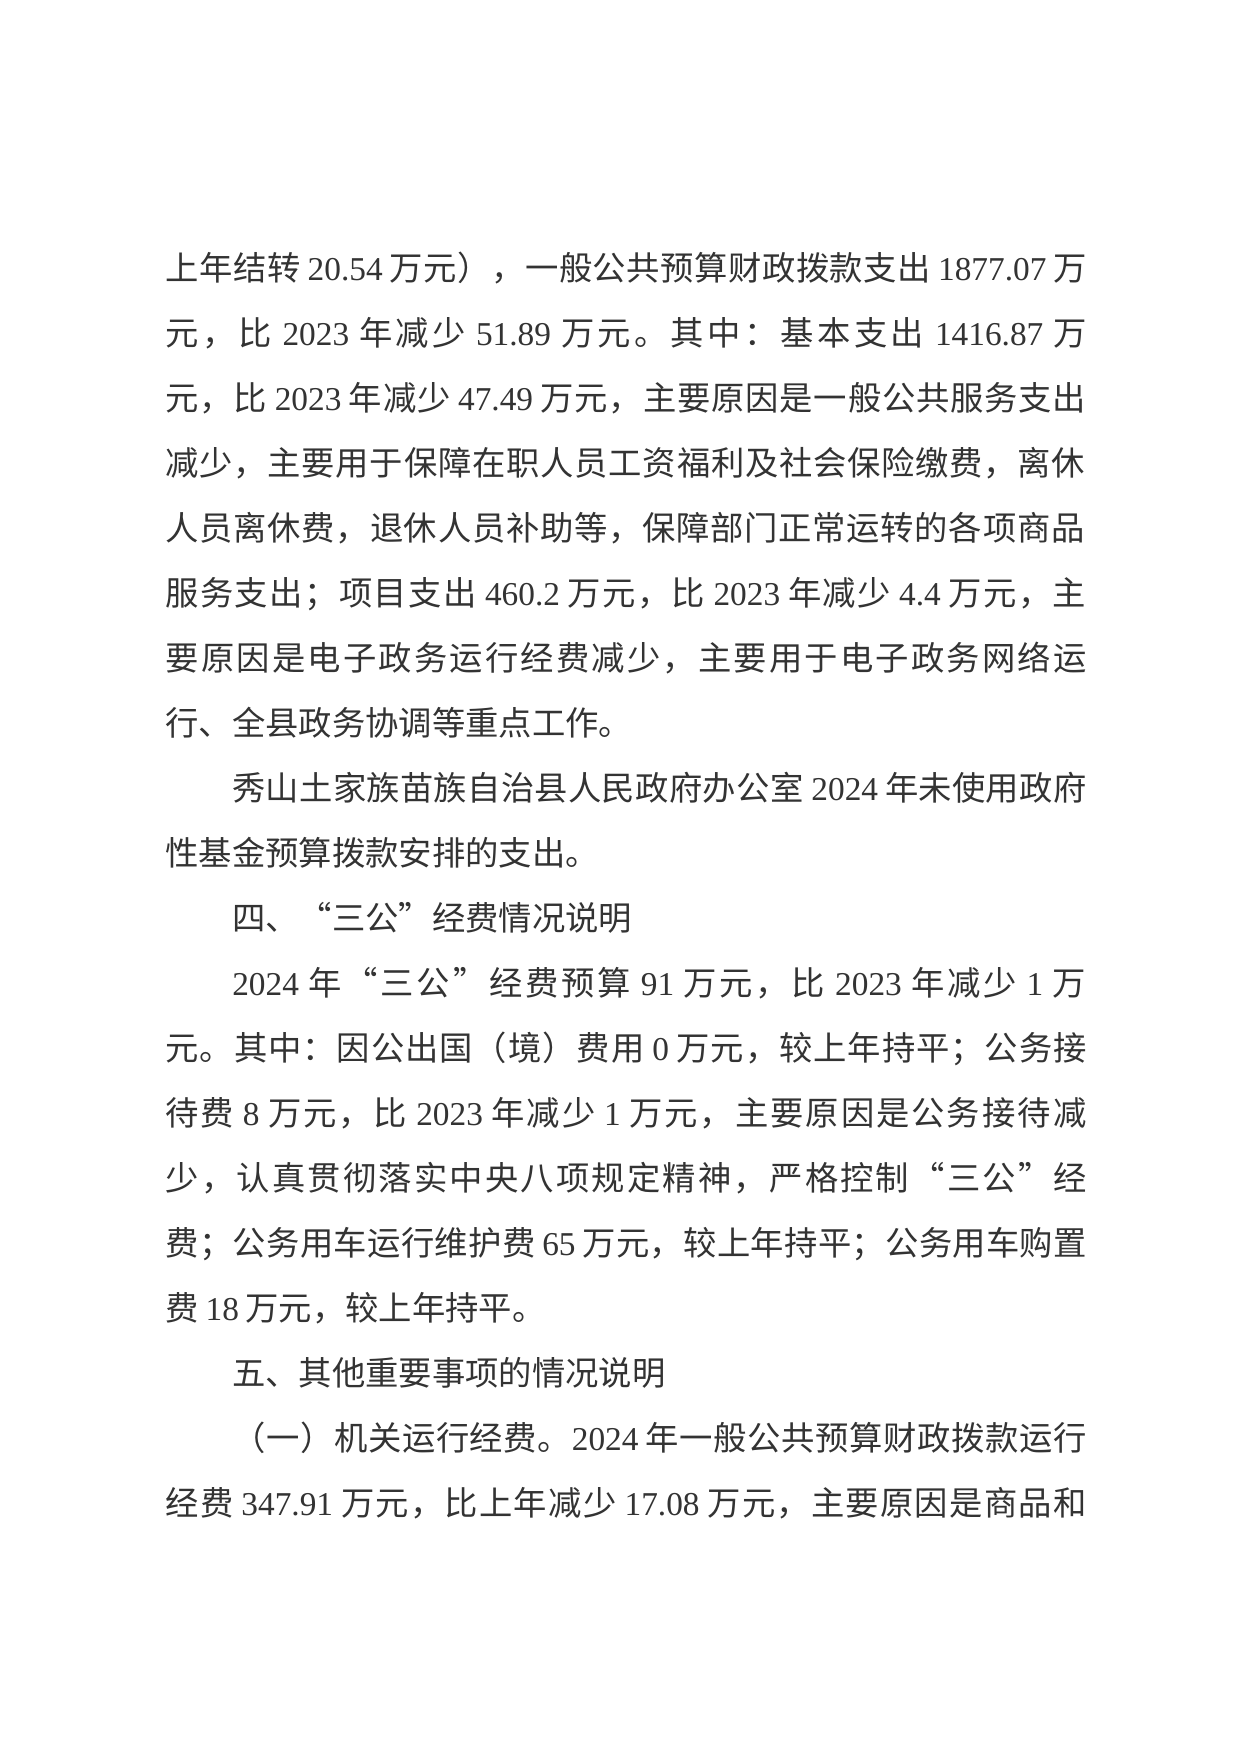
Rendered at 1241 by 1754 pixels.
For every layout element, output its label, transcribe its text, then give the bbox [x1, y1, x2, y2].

text 2024年“三公”经费预算91万元，比2023年减少1万元。其中：因公出国（境）费用0万元，较上年持平；公务接待费8万元，比2023年减少1万元，主要原因是公务接待减少，认真贯彻落实中央八项规定精神，严格控制“三公”经费；公务用车运行维护费65万元，较上年持平；公务用车购置费18万元，较上年持平。 [165, 948, 1087, 1151]
text 五、其他重要事项的情况说明 [165, 1338, 1087, 1403]
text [165, 233, 1087, 501]
text 四、“三公”经费情况说明 [165, 883, 1087, 948]
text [165, 1403, 1087, 1533]
text 2024年“三公”经费预算91万元，比2023年减少1万元。其中：因公出国（境）费用0万元，较上年持平；公务接待费8万元，比2023年减少1万元，主要原因是公务接待减少，认真贯彻落实中央八项规定精神，严格控制“三公”经费；公务用车运行维护费65万元，较上年持平；公务用车购置费18万元，较上年持平。 [165, 1199, 1087, 1338]
text 秀山土家族苗族自治县人民政府办公室2024年未使用政府性基金预算拨款安排的支出。 [165, 753, 1087, 883]
